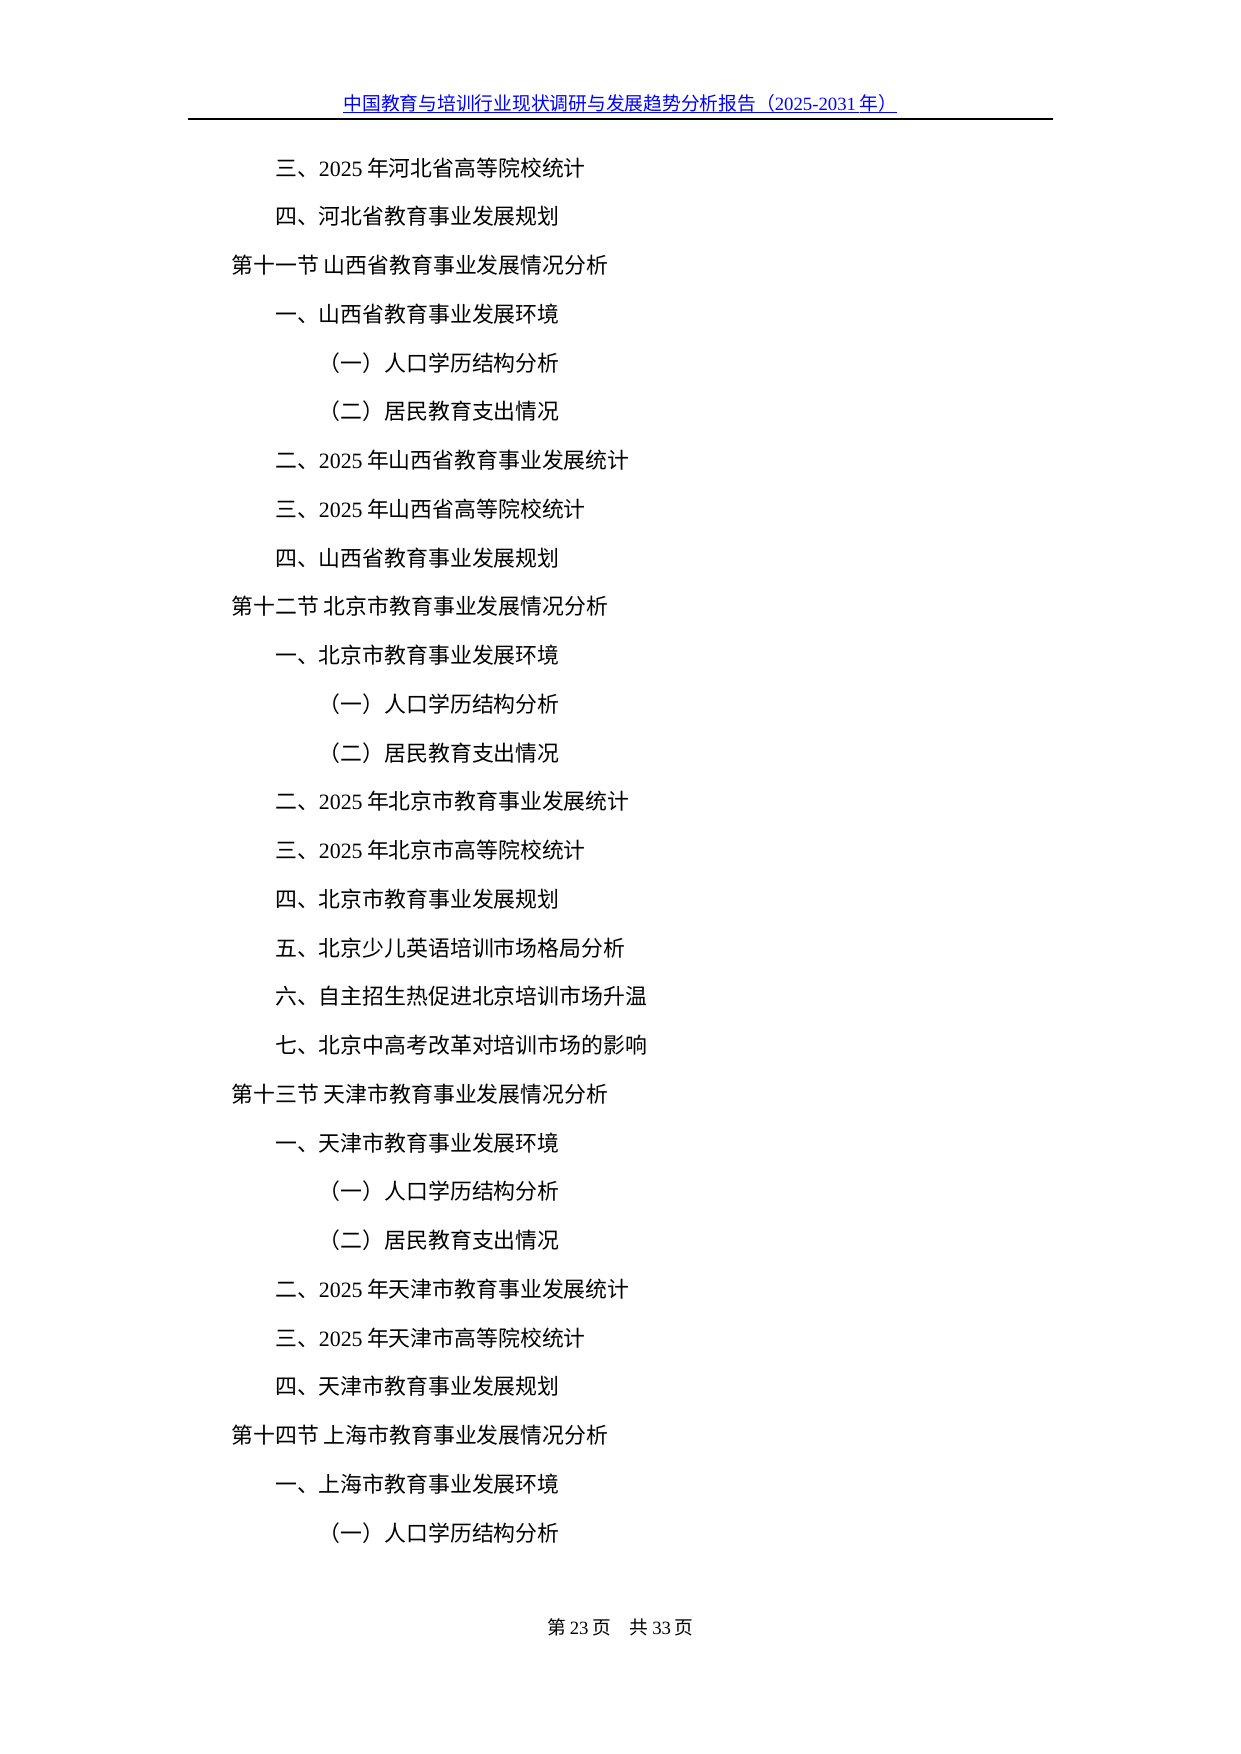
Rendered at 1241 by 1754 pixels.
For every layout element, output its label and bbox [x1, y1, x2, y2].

text [187, 150, 1053, 1548]
